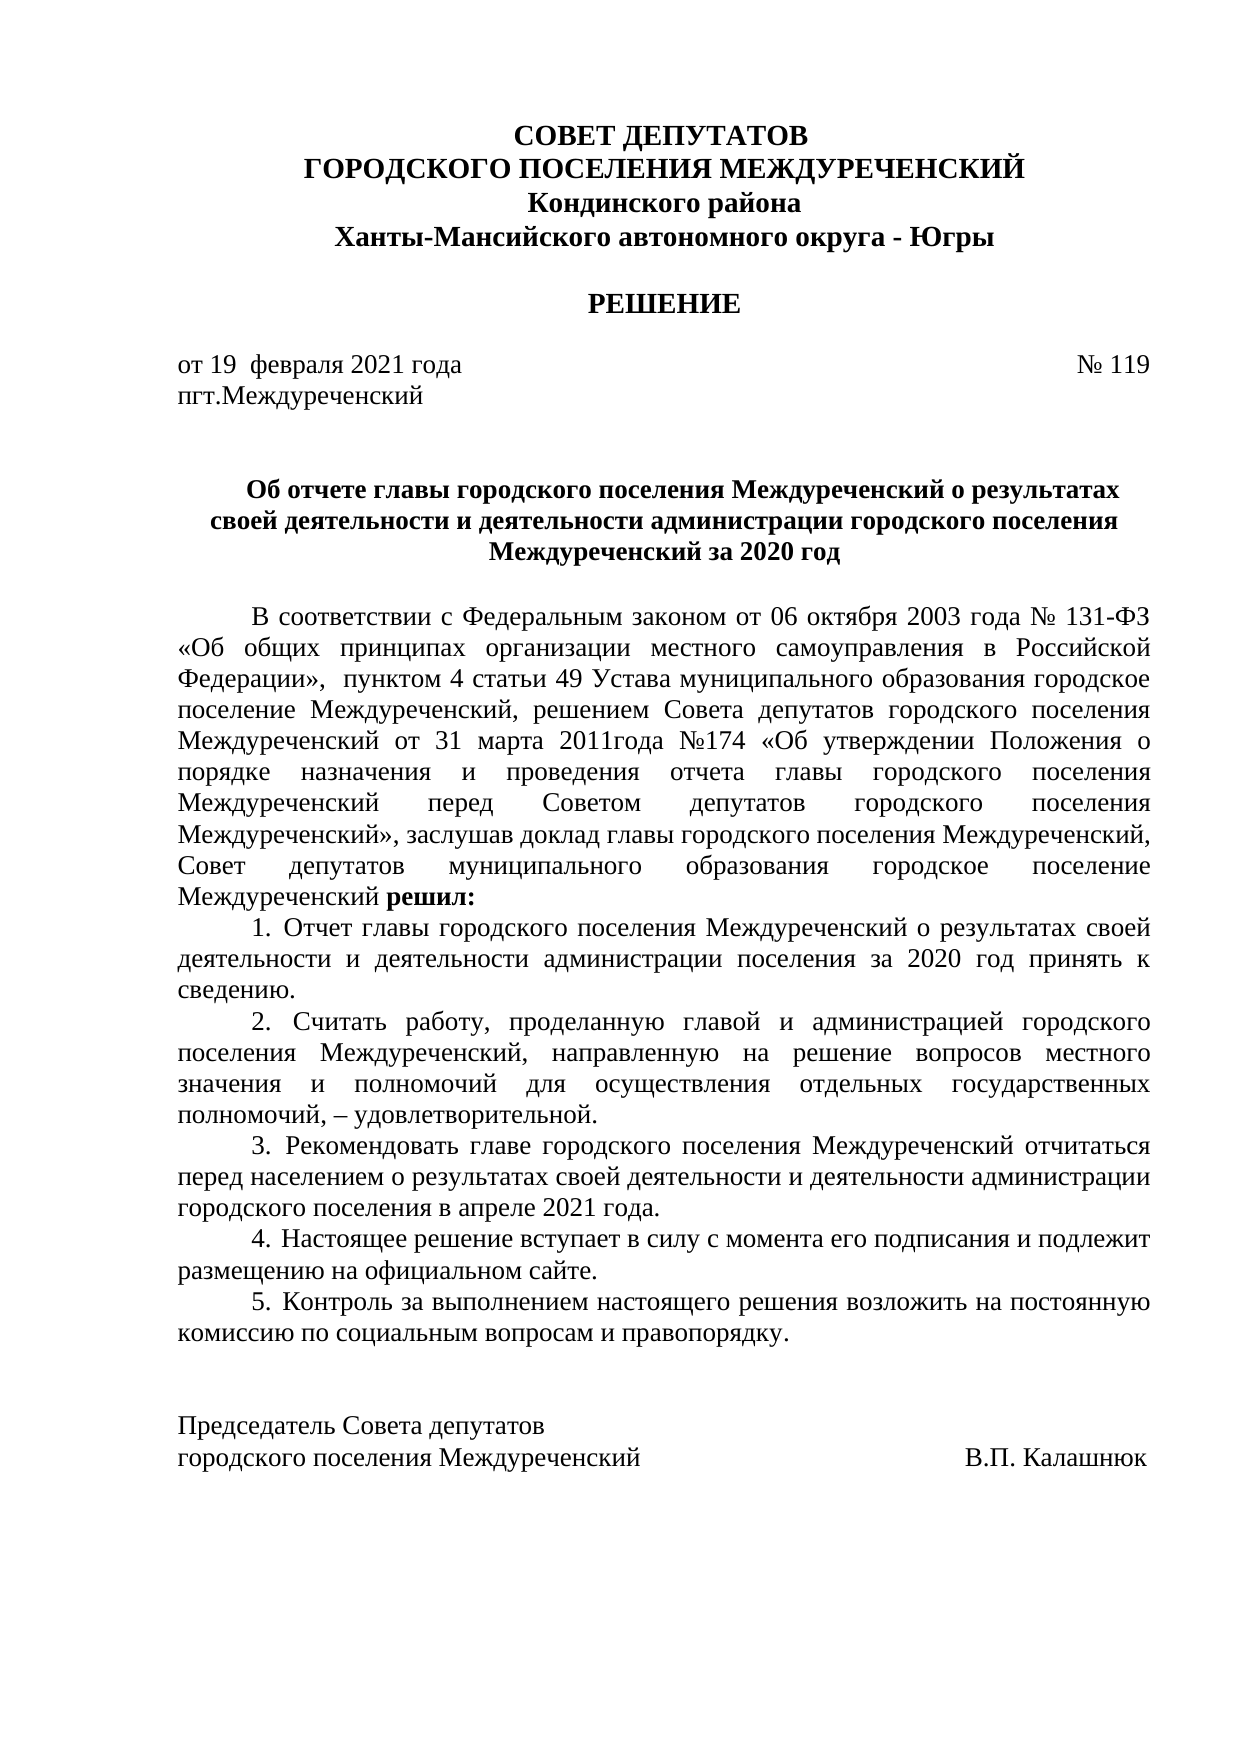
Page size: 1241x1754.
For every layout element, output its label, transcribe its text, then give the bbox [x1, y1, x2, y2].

text Председатель Совета депутатов [177, 1409, 1152, 1441]
list Настоящее решение вступает в силу с момента его подписания и подлежит размещению на официальном сайте. [177, 1223, 1152, 1285]
text от 19 февраля 2021 года № 119 [177, 348, 1152, 379]
subtitle РЕШЕНИЕ [177, 286, 1152, 319]
text В соответствии с Федеральным законом от 06 октября 2003 года № 131-ФЗ «Об общих принципах организации местного самоуправления в Российской Федерации», пунктом 4 статьи 49 Устава муниципального образования городское поселение Междуреченский, решением Совета депутатов городского поселения Междуреченский от 31 марта 2011года №174 «Об утверждении Положения о порядке назначения и проведения отчета главы городского поселения Междуреченский перед Советом депутатов городского поселения Междуреченский», заслушав доклад главы городского поселения Междуреченский, Совет депутатов муниципального образования городское поселение Междуреченский решил: [177, 600, 1152, 911]
text Кондинского района [177, 185, 1152, 219]
text пгт.Междуреченский [177, 379, 1152, 410]
text Ханты-Мансийского автономного округа - Югры [177, 219, 1152, 252]
list Считать работу, проделанную главой и администрацией городского поселения Междуреченский, направленную на решение вопросов местного значения и полномочий для осуществления отдельных государственных полномочий, – удовлетворительной. [177, 1004, 1152, 1129]
list Контроль за выполнением настоящего решения возложить на постоянную комиссию по социальным вопросам и правопорядку. [177, 1285, 1152, 1347]
list Отчет главы городского поселения Междуреченский о результатах своей деятельности и деятельности администрации поселения за 2020 год принять к сведению. [177, 911, 1152, 1004]
list Рекомендовать главе городского поселения Междуреченский отчитаться перед населением о результатах своей деятельности и деятельности администрации городского поселения в апреле 2021 года. [177, 1129, 1152, 1223]
text СОВЕТ ДЕПУТАТОВ ГОРОДСКОГО ПОСЕЛЕНИЯ МЕЖДУРЕЧЕНСКИЙ [177, 118, 1152, 185]
text городского поселения Междуреченский В.П. Калашнюк [177, 1441, 1152, 1472]
text Об отчете главы городского поселения Междуреченский о результатах своей деятельности и деятельности администрации городского поселения Междуреченский за 2020 год [177, 473, 1152, 566]
